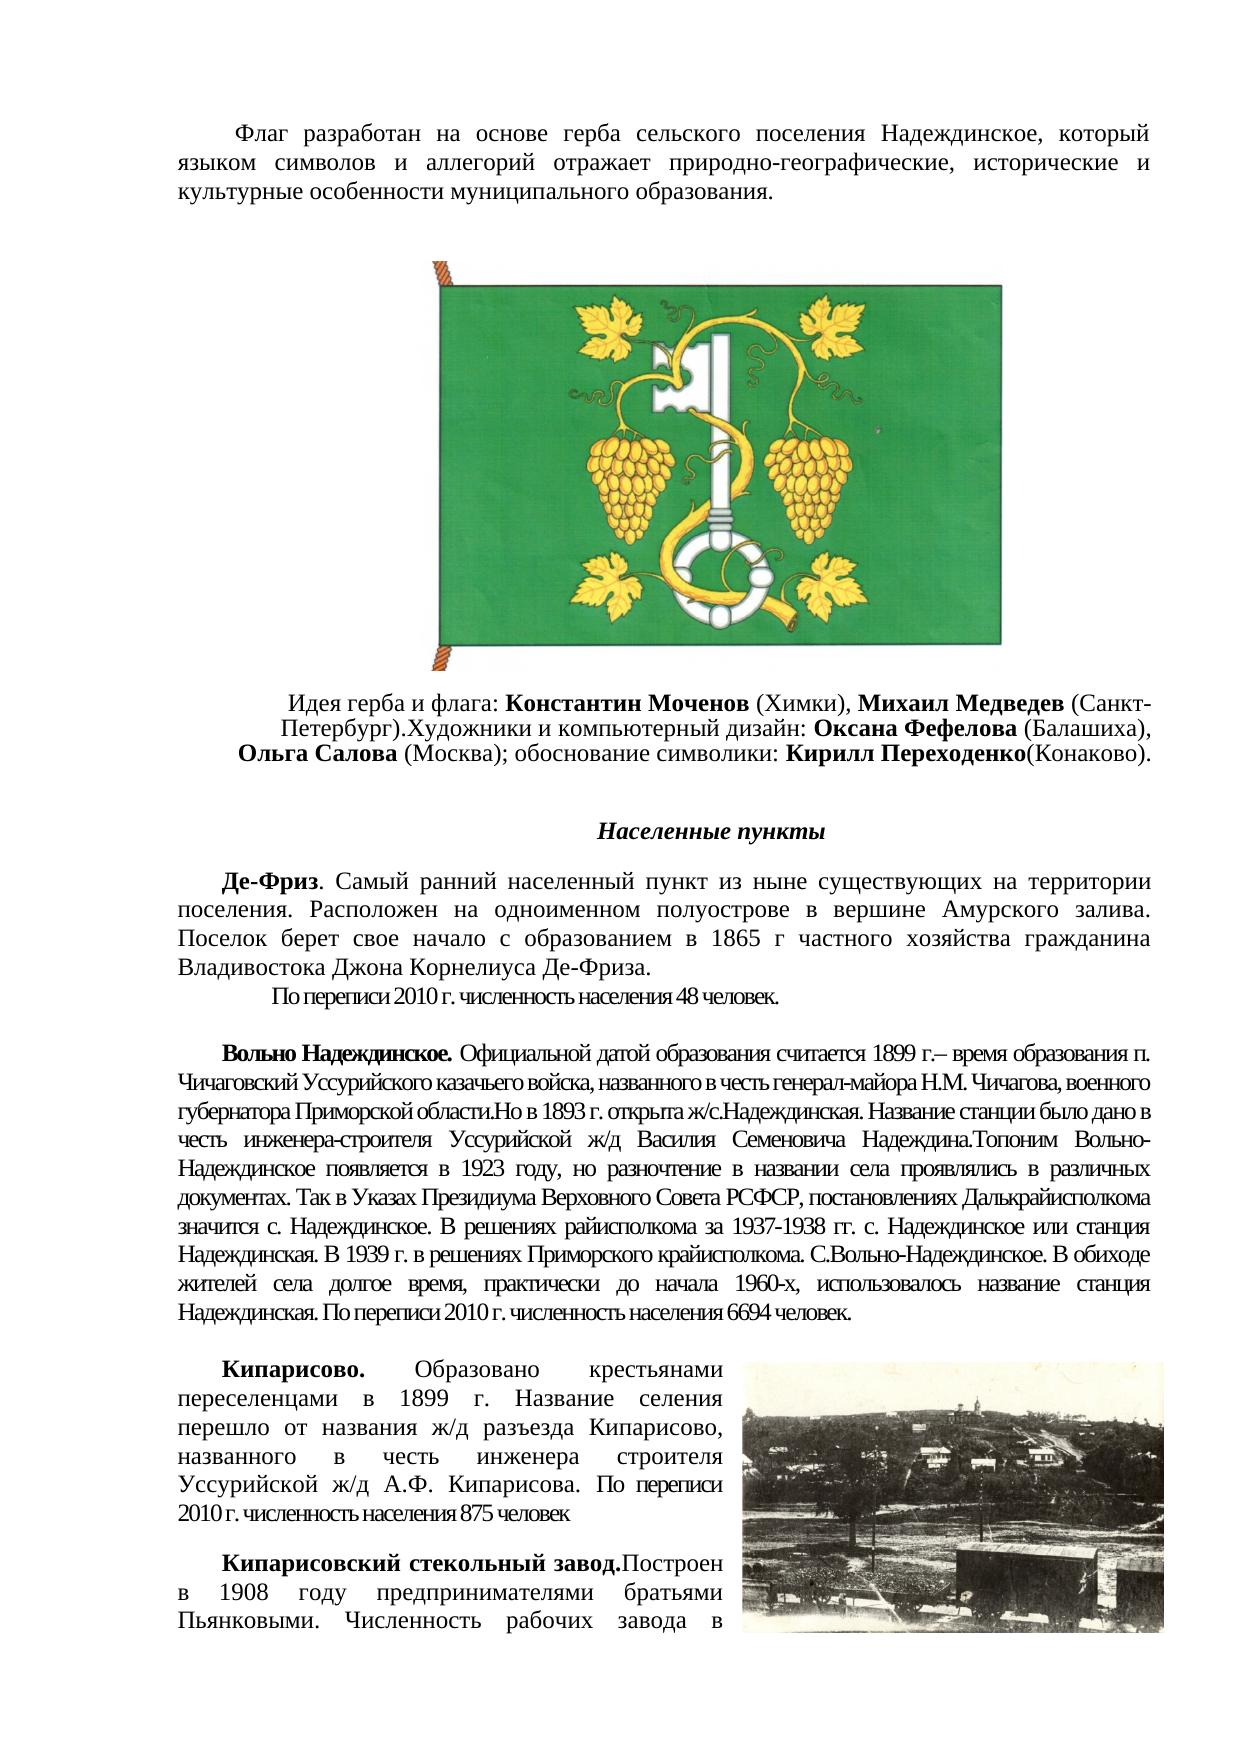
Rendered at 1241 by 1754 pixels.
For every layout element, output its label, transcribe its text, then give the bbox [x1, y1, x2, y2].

text Кипарисово. Образовано крестьянами переселенцами в 1899 г. Название селения перешло от названия ж/д разъезда Кипарисово, названного в честь инженера строителя Уссурийской ж/д А.Ф. Кипарисова. По переписи 2010 г. численность населения 875 человек [177, 1354, 1152, 1527]
text Населенные пункты [177, 816, 1152, 845]
text По переписи 2010 г. численность населения 48 человек. [177, 981, 1152, 1009]
text Флаг разработан на основе герба сельского поселения Надеждинское, который языком символов и аллегорий отражает природно-географические, исторические и культурные особенности муниципального образования. [178, 118, 1151, 205]
picture [742, 1362, 1164, 1633]
picture [419, 261, 1004, 671]
text Вольно Надеждинское. Официальной датой образования считается 1899 г.– время образования п. Чичаговский Уссурийского казачьего войска, названного в честь генерал-майора Н.М. Чичагова, военного губернатора Приморской области.Но в 1893 г. открыта ж/с.Надеждинская. Название станции было дано в честь инженера-строителя Уссурийской ж/д Василия Семеновича Надеждина.Топоним Вольно-Надеждинское появляется в 1923 году, но разночтение в названии села проявлялись в различных документах. Так в Указах Президиума Верховного Совета РСФСР, постановлениях Далькрайисполкома значится с. Надеждинское. В решениях райисполкома за 1937-1938 гг. с. Надеждинское или станция Надеждинская. В 1939 г. в решениях Приморского крайисполкома. С.Вольно-Надеждинское. В обиходе жителей села долгое время, практически до начала 1960-х, использовалось название станция Надеждинская. По переписи 2010 г. численность населения 6694 человек. [177, 1038, 1152, 1326]
text Идея герба и флага: Константин Моченов (Химки), Михаил Медведев (Санкт-Петербург).Художники и компьютерный дизайн: Оксана Фефелова (Балашиха), Ольга Салова (Москва); обоснование символики: Кирилл Переходенко(Конаково). [235, 692, 1152, 767]
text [177, 1548, 1152, 1634]
text Де-Фриз. Самый ранний населенный пункт из ныне существующих на территории поселения. Расположен на одноименном полуострове в вершине Амурского залива. Поселок берет свое начало с образованием в 1865 г частного хозяйства гражданина Владивостока Джона Корнелиуса Де-Фриза. [177, 866, 1152, 981]
